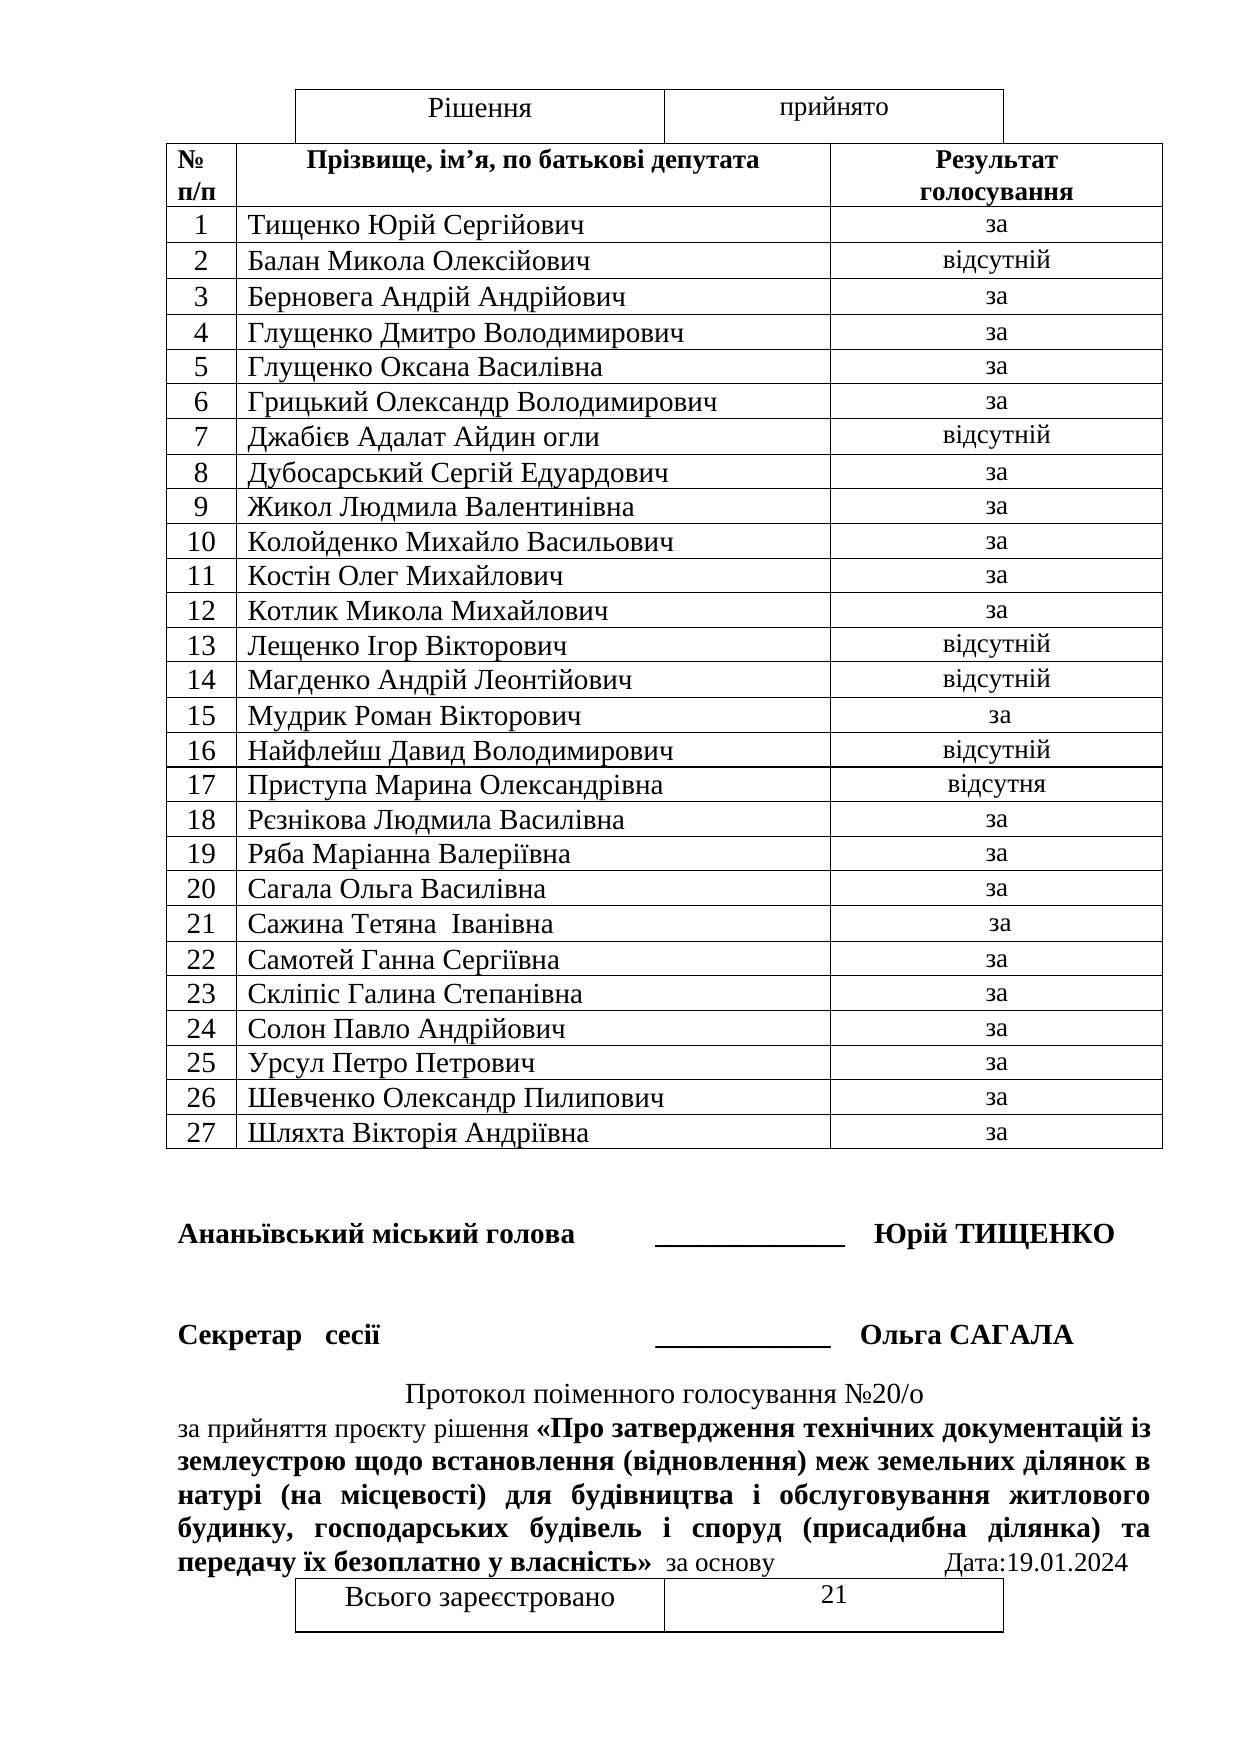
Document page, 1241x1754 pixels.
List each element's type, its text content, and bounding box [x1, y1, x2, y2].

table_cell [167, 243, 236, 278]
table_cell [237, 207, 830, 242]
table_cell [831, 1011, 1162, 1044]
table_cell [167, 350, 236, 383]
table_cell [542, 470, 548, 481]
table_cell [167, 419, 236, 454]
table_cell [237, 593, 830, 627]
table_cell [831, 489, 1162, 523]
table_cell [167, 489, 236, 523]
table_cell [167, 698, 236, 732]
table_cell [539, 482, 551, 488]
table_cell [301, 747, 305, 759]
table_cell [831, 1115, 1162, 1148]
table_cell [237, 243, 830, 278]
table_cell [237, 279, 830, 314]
text Ананьївський міський голова _____________ Юрій ТИЩЕНКО [177, 1216, 1152, 1250]
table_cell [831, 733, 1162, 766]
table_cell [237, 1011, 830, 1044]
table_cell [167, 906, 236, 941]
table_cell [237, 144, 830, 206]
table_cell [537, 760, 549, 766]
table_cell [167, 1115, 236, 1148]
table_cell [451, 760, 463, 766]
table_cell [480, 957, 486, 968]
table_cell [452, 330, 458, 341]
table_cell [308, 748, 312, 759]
text за прийняття проєкту рішення «Про затвердження технічних документацій із землеустрою щодо встановлення (відновлення) меж земельних ділянок в натурі (на місцевості) для будівництва і обслуговування житлового будинку, господарських будівель і споруд (присадибна ділянка) та передачу їх безоплатно у власність» за основу Дата:19.01.2024 [177, 1410, 1152, 1578]
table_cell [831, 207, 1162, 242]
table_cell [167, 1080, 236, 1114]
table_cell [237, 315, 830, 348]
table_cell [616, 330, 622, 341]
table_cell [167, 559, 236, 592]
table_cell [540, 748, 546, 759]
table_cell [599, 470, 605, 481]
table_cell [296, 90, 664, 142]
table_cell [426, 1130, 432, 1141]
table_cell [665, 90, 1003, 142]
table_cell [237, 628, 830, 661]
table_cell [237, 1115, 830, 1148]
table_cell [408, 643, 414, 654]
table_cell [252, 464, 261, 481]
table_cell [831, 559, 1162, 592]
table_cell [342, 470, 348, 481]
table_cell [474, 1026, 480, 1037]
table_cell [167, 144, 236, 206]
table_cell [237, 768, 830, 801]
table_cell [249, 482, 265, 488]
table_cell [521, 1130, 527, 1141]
text Протокол поіменного голосування №20/о [177, 1376, 1152, 1410]
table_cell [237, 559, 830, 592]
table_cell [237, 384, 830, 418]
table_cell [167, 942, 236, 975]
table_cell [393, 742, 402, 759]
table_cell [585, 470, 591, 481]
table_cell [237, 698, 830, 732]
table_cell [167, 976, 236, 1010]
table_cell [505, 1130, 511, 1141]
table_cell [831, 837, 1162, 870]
text Секретар сесії ____________ Ольга САГАЛА [177, 1317, 1152, 1351]
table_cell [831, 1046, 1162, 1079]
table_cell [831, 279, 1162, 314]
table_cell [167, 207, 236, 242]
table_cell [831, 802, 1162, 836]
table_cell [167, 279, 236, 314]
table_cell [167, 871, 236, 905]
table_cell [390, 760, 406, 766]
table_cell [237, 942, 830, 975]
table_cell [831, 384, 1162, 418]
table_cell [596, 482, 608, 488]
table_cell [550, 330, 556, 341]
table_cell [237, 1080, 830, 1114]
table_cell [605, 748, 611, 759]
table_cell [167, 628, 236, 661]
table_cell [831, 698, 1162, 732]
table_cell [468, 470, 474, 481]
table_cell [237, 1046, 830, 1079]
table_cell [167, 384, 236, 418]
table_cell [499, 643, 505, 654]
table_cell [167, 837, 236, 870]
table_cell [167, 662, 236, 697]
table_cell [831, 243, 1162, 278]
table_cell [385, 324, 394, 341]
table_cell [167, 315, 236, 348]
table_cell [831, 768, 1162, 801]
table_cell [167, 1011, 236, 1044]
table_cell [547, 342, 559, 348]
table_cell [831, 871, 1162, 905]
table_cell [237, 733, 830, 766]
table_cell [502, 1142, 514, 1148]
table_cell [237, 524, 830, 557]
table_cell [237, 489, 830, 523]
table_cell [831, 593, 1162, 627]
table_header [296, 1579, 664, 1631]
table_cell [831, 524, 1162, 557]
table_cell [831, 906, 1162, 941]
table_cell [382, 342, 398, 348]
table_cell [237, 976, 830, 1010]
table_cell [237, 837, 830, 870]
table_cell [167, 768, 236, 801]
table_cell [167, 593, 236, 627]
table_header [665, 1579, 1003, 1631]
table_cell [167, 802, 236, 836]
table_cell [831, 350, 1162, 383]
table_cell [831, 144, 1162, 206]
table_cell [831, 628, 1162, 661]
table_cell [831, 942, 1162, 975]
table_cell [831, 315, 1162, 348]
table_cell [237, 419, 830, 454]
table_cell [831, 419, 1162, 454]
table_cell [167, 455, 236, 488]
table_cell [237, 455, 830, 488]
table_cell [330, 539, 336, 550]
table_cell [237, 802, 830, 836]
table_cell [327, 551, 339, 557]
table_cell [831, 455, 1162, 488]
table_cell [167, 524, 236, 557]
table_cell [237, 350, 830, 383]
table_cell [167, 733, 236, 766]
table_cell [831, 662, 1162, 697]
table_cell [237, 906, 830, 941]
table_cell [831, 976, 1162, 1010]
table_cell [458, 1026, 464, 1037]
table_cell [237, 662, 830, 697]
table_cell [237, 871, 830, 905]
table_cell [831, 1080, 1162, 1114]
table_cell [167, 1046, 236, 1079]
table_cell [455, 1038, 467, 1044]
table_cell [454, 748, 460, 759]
